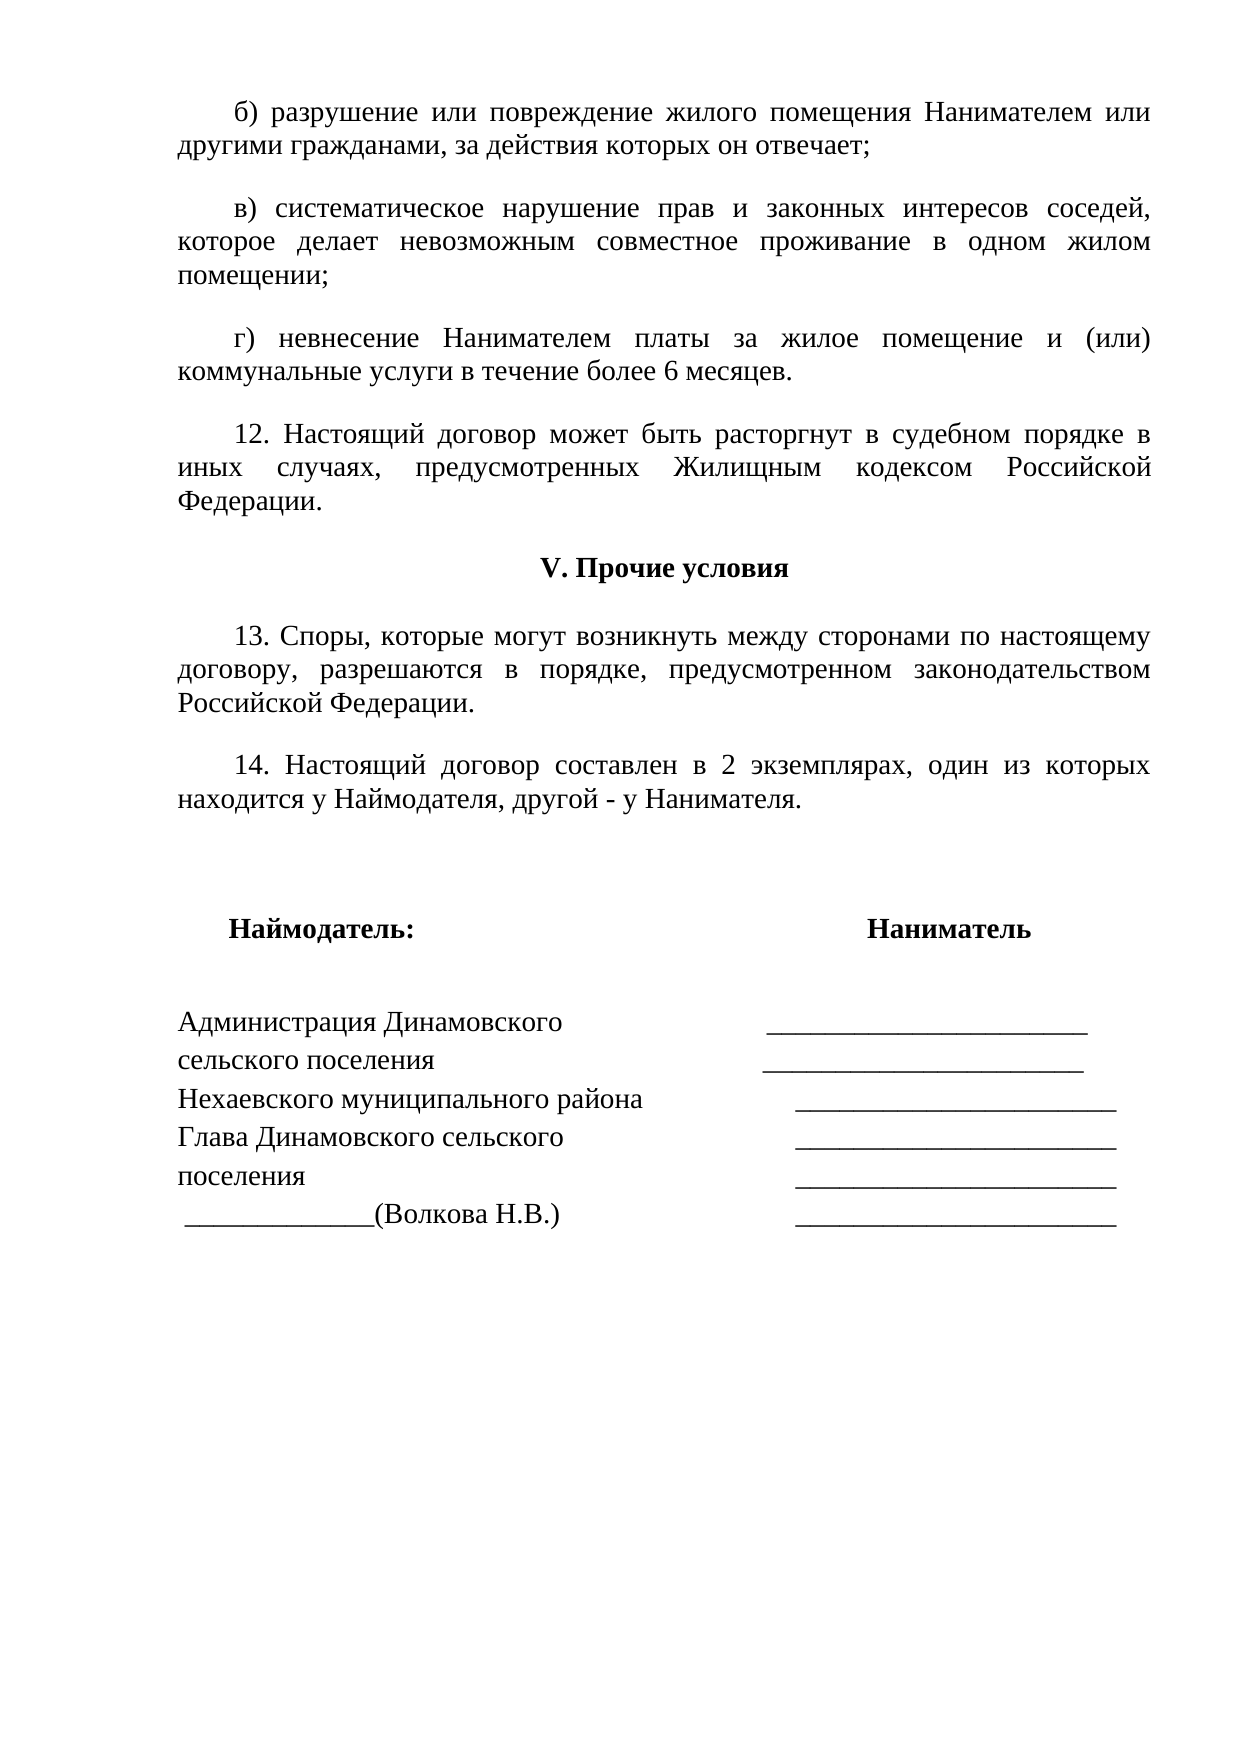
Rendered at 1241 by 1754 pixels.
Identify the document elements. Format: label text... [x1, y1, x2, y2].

text в) систематическое нарушение прав и законных интересов соседей, которое делает невозможным совместное проживание в одном жилом помещении; [177, 190, 1152, 291]
text V. Прочие условия [177, 550, 1152, 584]
text поселения ______________________ [177, 1158, 1152, 1192]
text _____________(Волкова Н.В.) ______________________ [177, 1197, 1152, 1230]
text Наймодатель: Наниматель [177, 911, 1152, 944]
text Глава Динамовского сельского ______________________ [177, 1119, 1152, 1153]
text г) невнесение Нанимателем платы за жилое помещение и (или) коммунальные услуги в течение более 6 месяцев. [177, 320, 1152, 387]
text Администрация Динамовского ______________________ [177, 1004, 1152, 1037]
text б) разрушение или повреждение жилого помещения Нанимателем или другими гражданами, за действия которых он отвечает; [177, 94, 1152, 161]
text 13. Споры, которые могут возникнуть между сторонами по настоящему договору, разрешаются в порядке, предусмотренном законодательством Российской Федерации. [177, 618, 1152, 718]
text Нехаевского муниципального района ______________________ [177, 1081, 1152, 1114]
text сельского поселения ______________________ [177, 1042, 1152, 1076]
text 14. Настоящий договор составлен в 2 экземплярах, один из которых находится у Наймодателя, другой - у Нанимателя. [177, 747, 1152, 814]
text 12. Настоящий договор может быть расторгнут в судебном порядке в иных случаях, предусмотренных Жилищным кодексом Российской Федерации. [177, 416, 1152, 517]
